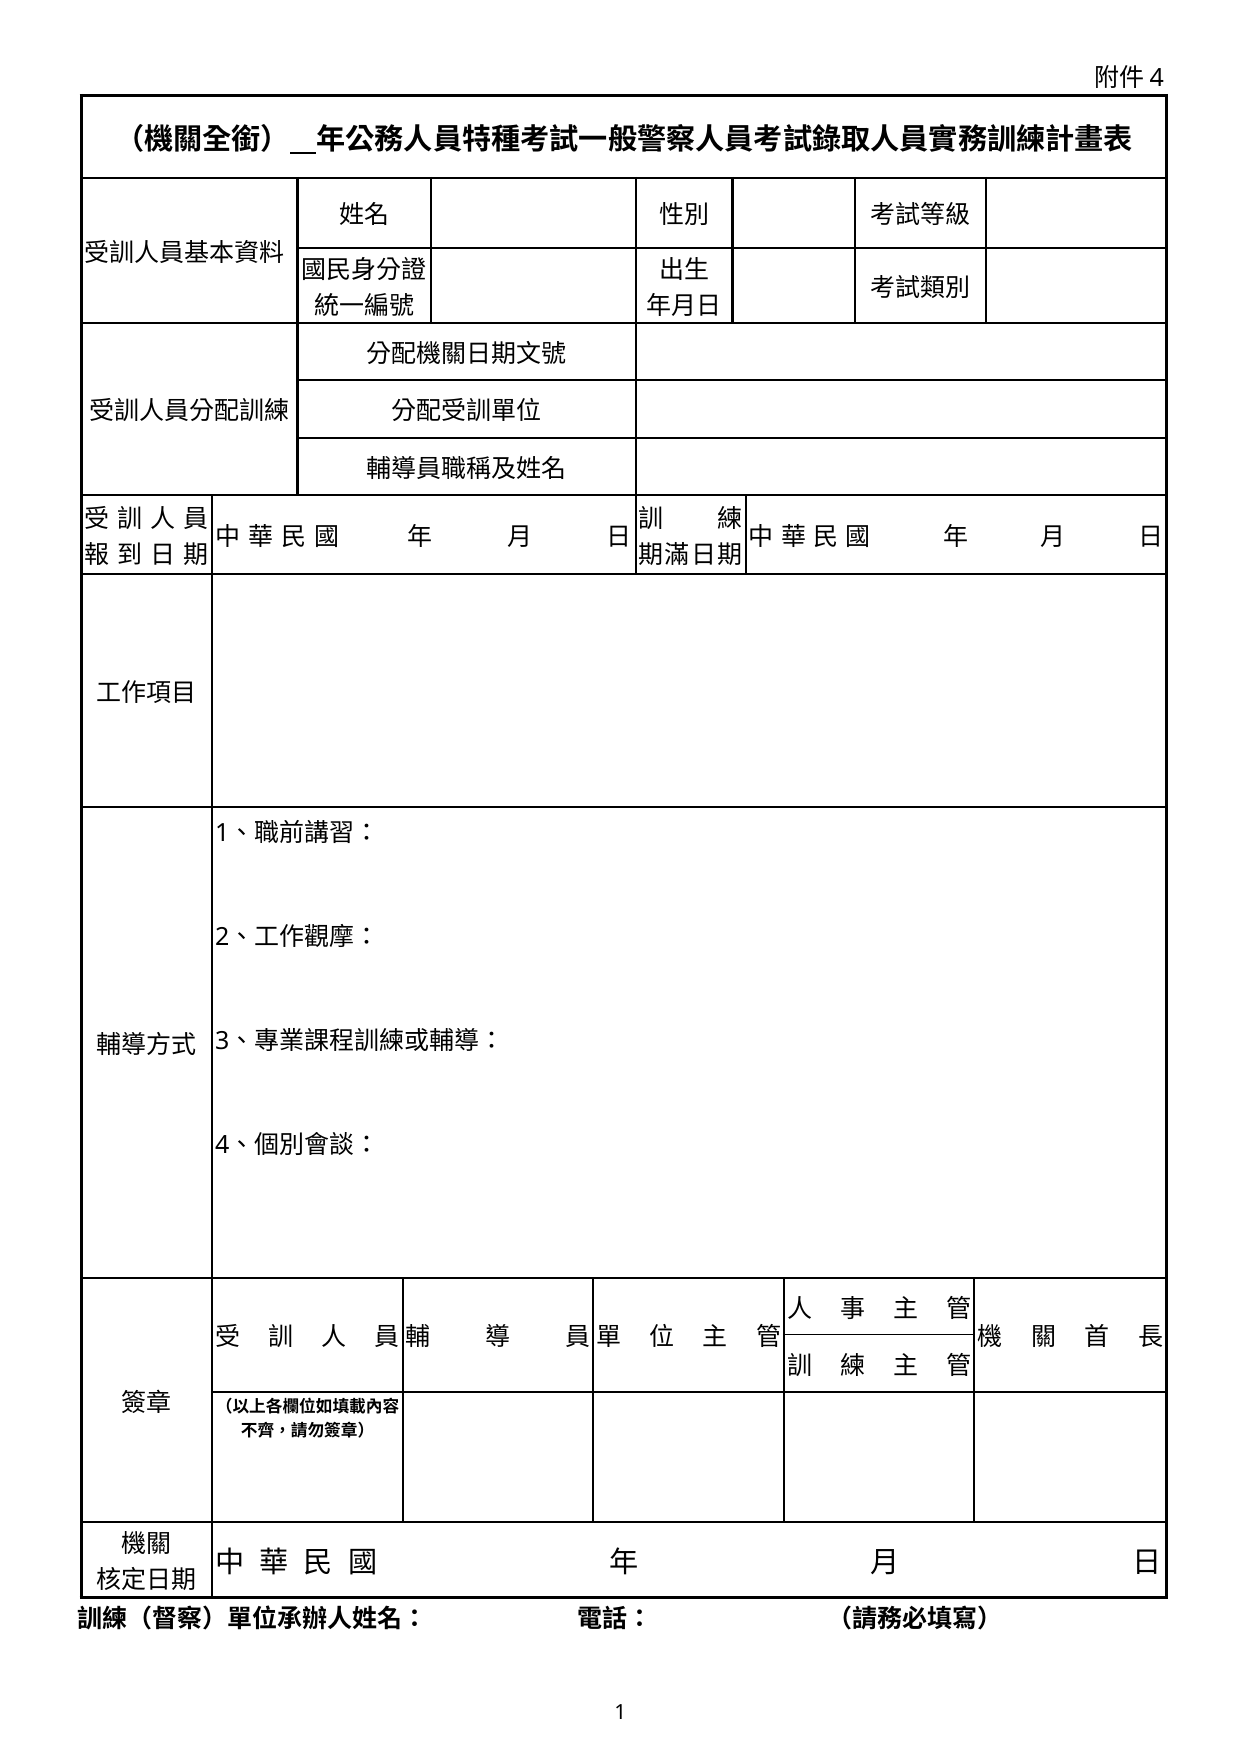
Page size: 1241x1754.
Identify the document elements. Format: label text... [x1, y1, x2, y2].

table_cell [785, 1393, 973, 1521]
table_cell 姓名 [299, 179, 430, 247]
table_cell 訓練 期滿日期 [637, 496, 745, 572]
table_cell 工作項目 [83, 575, 211, 806]
table_cell 性別 [637, 179, 731, 247]
table_cell 國民身分證統一編號 [299, 249, 430, 322]
table_cell 輔導方式 [83, 808, 211, 1277]
table_cell 中華民國 年 月 日 [747, 496, 1165, 572]
table_cell [637, 439, 1165, 494]
table_cell [213, 575, 1165, 806]
table_cell 機關 核定日期 [83, 1523, 211, 1596]
text 訓練（督察）單位承辦人姓名： 電話： （請務必填寫） [77, 1599, 1104, 1635]
table_cell [404, 1393, 592, 1521]
table_cell [987, 249, 1165, 322]
table_cell [637, 381, 1165, 437]
table_cell 分配受訓單位 [299, 381, 635, 437]
table_cell 輔導員 [404, 1279, 592, 1391]
table_cell （以上各欄位如填載內容不齊，請勿簽章） [213, 1393, 402, 1521]
table_cell [637, 324, 1165, 379]
table_cell [734, 179, 854, 247]
table_cell [432, 249, 635, 322]
table_cell [975, 1393, 1165, 1521]
table_cell 考試等級 [856, 179, 985, 247]
table_cell 受訓人員 [213, 1279, 402, 1391]
table_header （機關全銜） 年公務人員特種考試一般警察人員考試錄取人員實務訓練計畫表 [83, 97, 1165, 177]
table_cell 機關首長 [975, 1279, 1165, 1391]
table_cell 受訓人員分配訓練 [83, 324, 296, 494]
table_cell 中華民國 年 月 日 [213, 1523, 1165, 1596]
text 附件4 [77, 58, 1163, 94]
table_cell 人事主管 [785, 1279, 973, 1334]
table_cell 受訓人員基本資料 [83, 179, 296, 322]
table_cell 受訓人員 報到日期 [83, 496, 211, 572]
table_cell [432, 179, 635, 247]
table_cell 中華民國 年 月 日 [213, 496, 635, 572]
table_cell 訓練主管 [785, 1335, 973, 1391]
table_cell 分配機關日期文號 [299, 324, 635, 379]
table_cell 考試類別 [856, 249, 985, 322]
table_cell 輔導員職稱及姓名 [299, 439, 635, 494]
table_cell 出生 年月日 [637, 249, 731, 322]
table_cell 單位主管 [594, 1279, 783, 1391]
table_cell [594, 1393, 783, 1521]
table_cell [987, 179, 1165, 247]
table_cell 簽章 [83, 1279, 211, 1521]
table_cell [734, 249, 854, 322]
table_cell 1、職前講習： 2、工作觀摩： 3、專業課程訓練或輔導： 4、個別會談： [213, 808, 1165, 1277]
